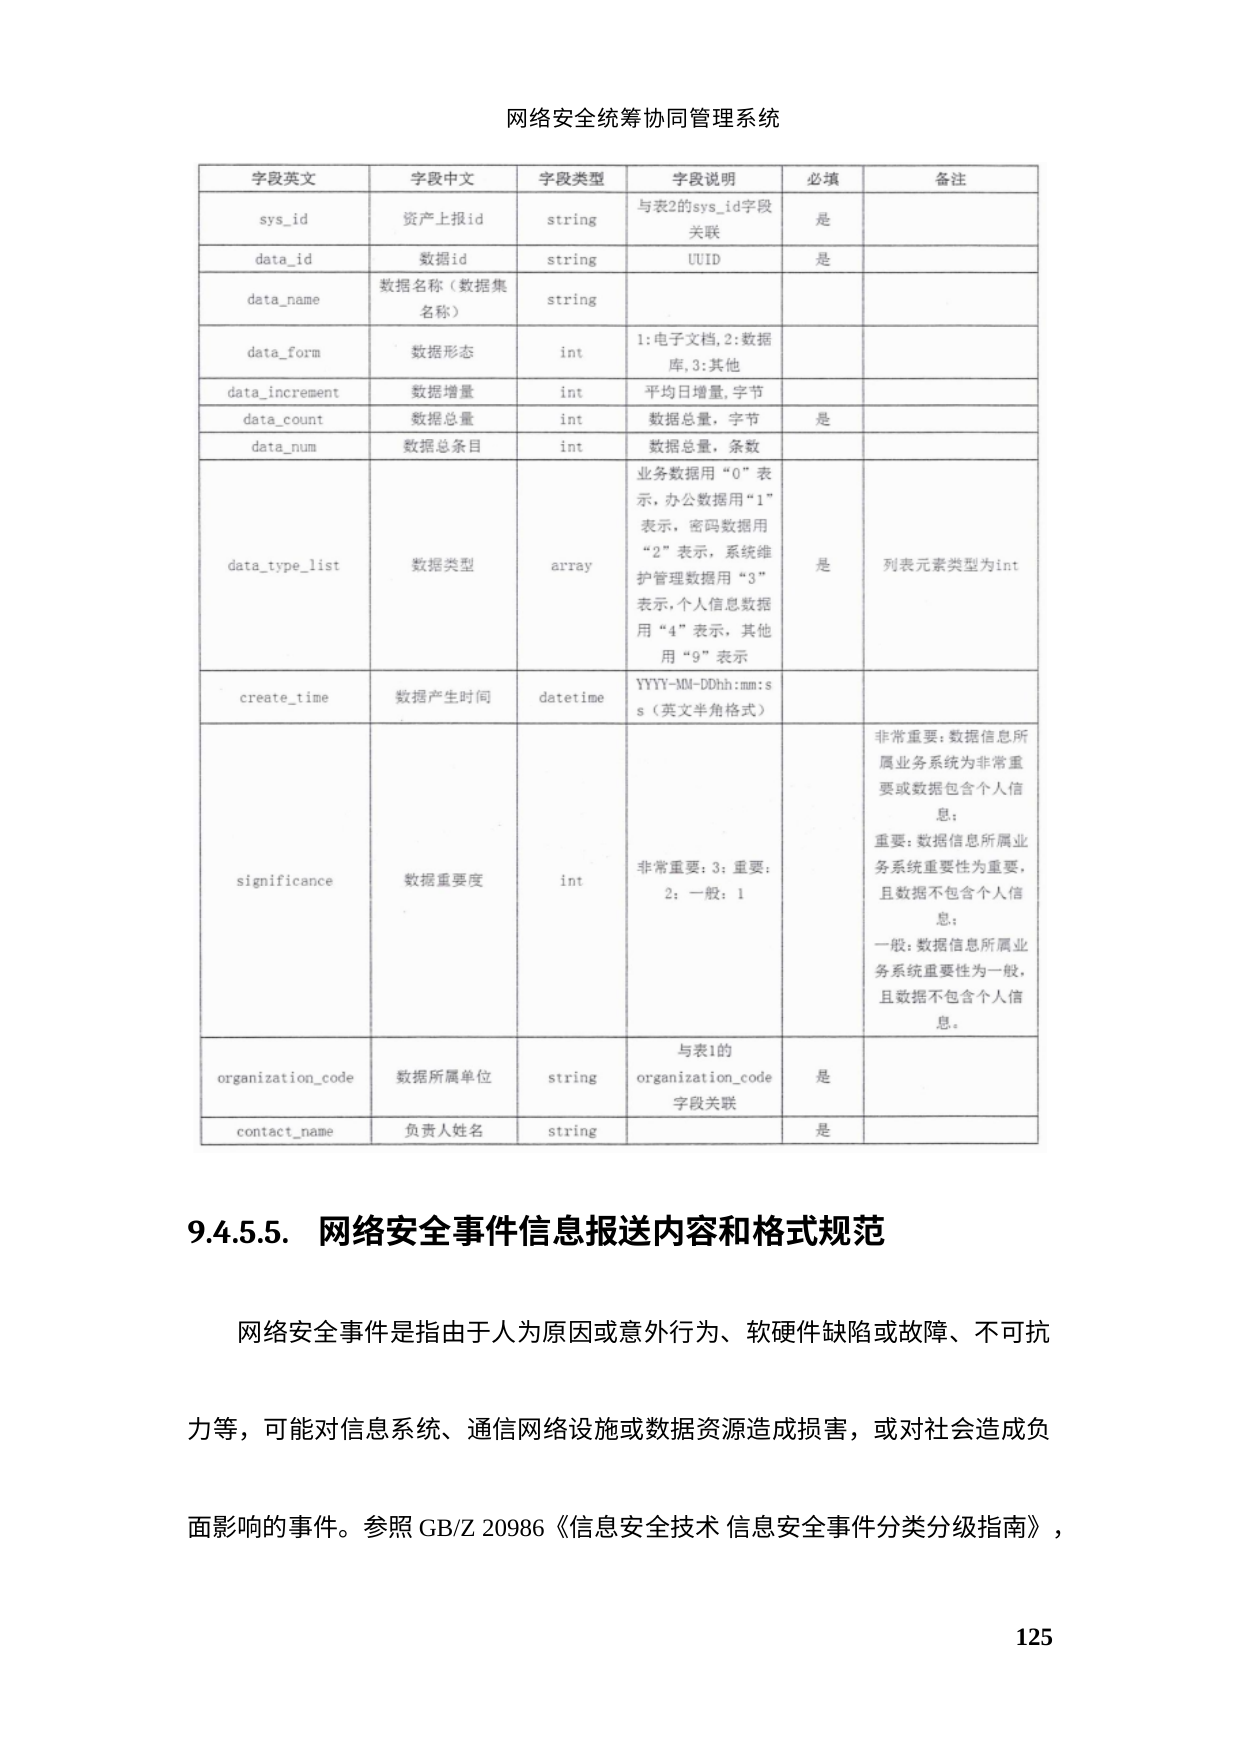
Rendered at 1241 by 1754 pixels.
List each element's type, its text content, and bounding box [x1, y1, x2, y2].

picture [193, 162, 1047, 1153]
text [187, 1298, 1053, 1558]
subtitle 网络安全事件信息报送内容和格式规范 [187, 1196, 1053, 1261]
